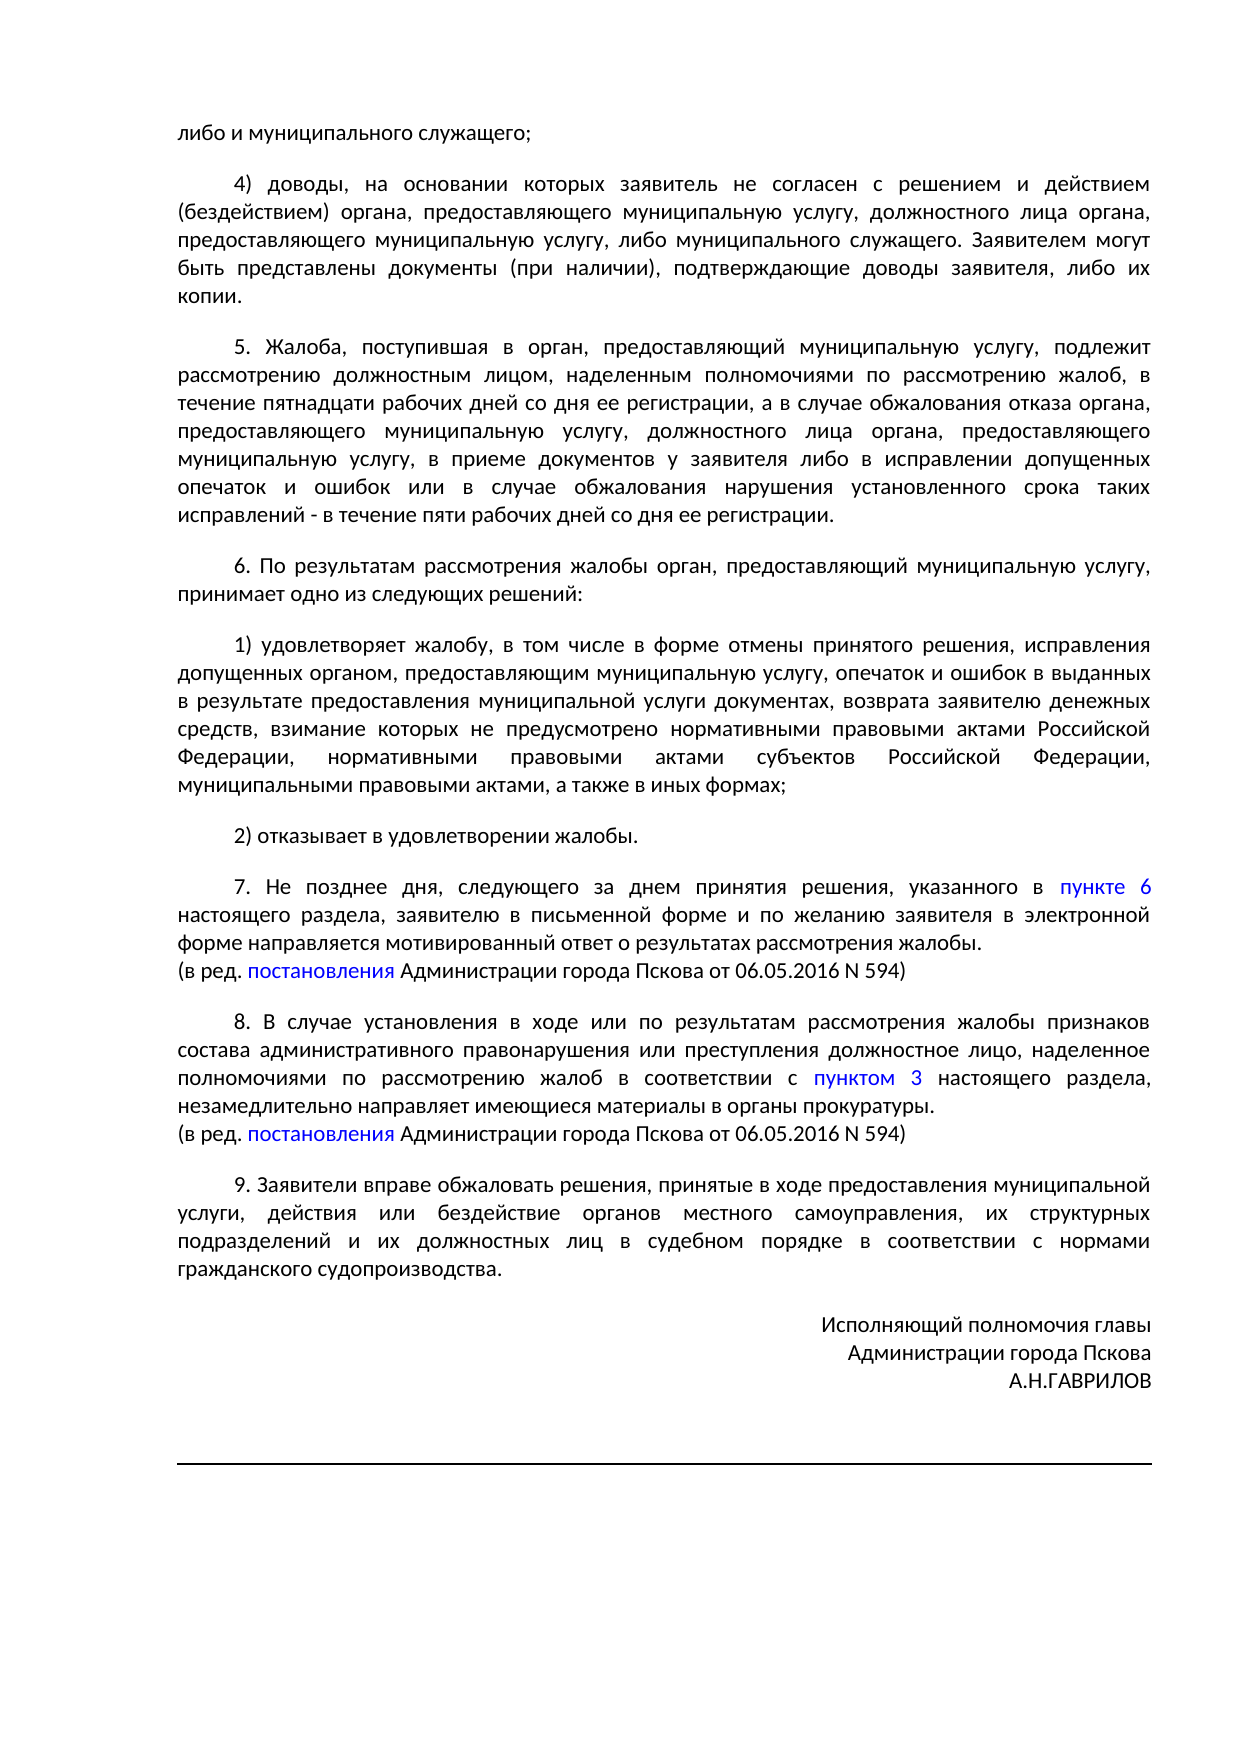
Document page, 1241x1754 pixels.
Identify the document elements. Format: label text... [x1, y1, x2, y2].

text Исполняющий полномочия главы [177, 1310, 1152, 1338]
text А.Н.ГАВРИЛОВ [177, 1366, 1152, 1394]
text 7. Не позднее дня, следующего за днем принятия решения, указанного в пункте 6 настоящего раздела, заявителю в письменной форме и по желанию заявителя в электронной форме направляется мотивированный ответ о результатах рассмотрения жалобы. [177, 872, 1152, 956]
text 6. По результатам рассмотрения жалобы орган, предоставляющий муниципальную услугу, принимает одно из следующих решений: [177, 551, 1152, 607]
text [177, 118, 1152, 146]
text Администрации города Пскова [177, 1338, 1152, 1366]
text (в ред. постановления Администрации города Пскова от 06.05.2016 N 594) [177, 1119, 1152, 1147]
text 9. Заявители вправе обжаловать решения, принятые в ходе предоставления муниципальной услуги, действия или бездействие органов местного самоуправления, их структурных подразделений и их должностных лиц в судебном порядке в соответствии с нормами гражданского судопроизводства. [177, 1170, 1152, 1282]
text 5. Жалоба, поступившая в орган, предоставляющий муниципальную услугу, подлежит рассмотрению должностным лицом, наделенным полномочиями по рассмотрению жалоб, в течение пятнадцати рабочих дней со дня ее регистрации, а в случае обжалования отказа органа, предоставляющего муниципальную услугу, должностного лица органа, предоставляющего муниципальную услугу, в приеме документов у заявителя либо в исправлении допущенных опечаток и ошибок или в случае обжалования нарушения установленного срока таких исправлений - в течение пяти рабочих дней со дня ее регистрации. [177, 332, 1152, 528]
text 4) доводы, на основании которых заявитель не согласен с решением и действием (бездействием) органа, предоставляющего муниципальную услугу, должностного лица органа, предоставляющего муниципальную услугу, либо муниципального служащего. Заявителем могут быть представлены документы (при наличии), подтверждающие доводы заявителя, либо их копии. [177, 169, 1152, 309]
text (в ред. постановления Администрации города Пскова от 06.05.2016 N 594) [177, 956, 1152, 984]
text 8. В случае установления в ходе или по результатам рассмотрения жалобы признаков состава административного правонарушения или преступления должностное лицо, наделенное полномочиями по рассмотрению жалоб в соответствии с пунктом 3 настоящего раздела, незамедлительно направляет имеющиеся материалы в органы прокуратуры. [177, 1007, 1152, 1119]
text 2) отказывает в удовлетворении жалобы. [177, 821, 1152, 849]
text 1) удовлетворяет жалобу, в том числе в форме отмены принятого решения, исправления допущенных органом, предоставляющим муниципальную услугу, опечаток и ошибок в выданных в результате предоставления муниципальной услуги документах, возврата заявителю денежных средств, взимание которых не предусмотрено нормативными правовыми актами Российской Федерации, нормативными правовыми актами субъектов Российской Федерации, муниципальными правовыми актами, а также в иных формах; [177, 630, 1152, 798]
